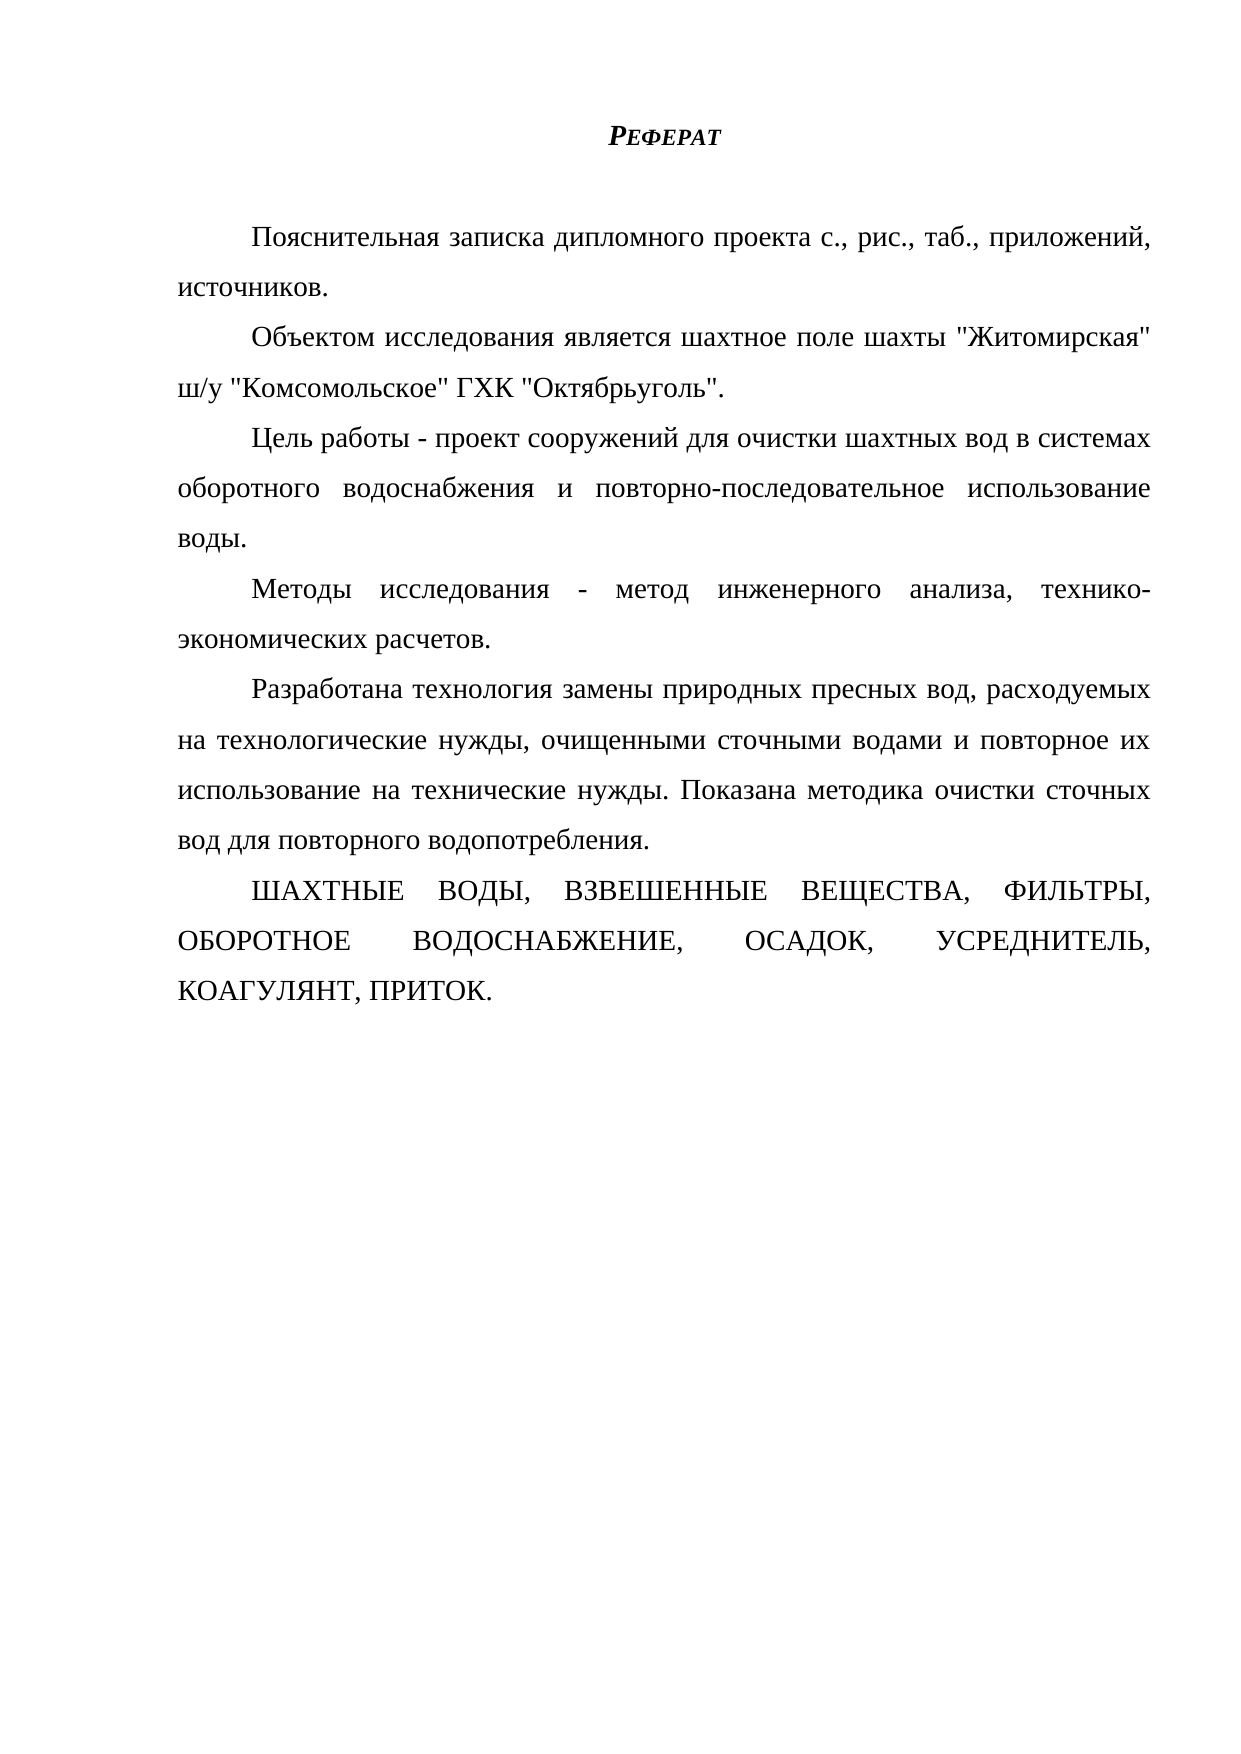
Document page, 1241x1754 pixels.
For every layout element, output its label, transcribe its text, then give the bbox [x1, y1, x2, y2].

text Методы исследования - метод инженерного анализа, технико-экономических расчетов. [177, 571, 1152, 655]
text ШАХТНЫЕ ВОДЫ, ВЗВЕШЕННЫЕ ВЕЩЕСТВА, ФИЛЬТРЫ, ОБОРОТНОЕ ВОДОСНАБЖЕНИЕ, ОСАДОК, УСРЕДНИТЕЛЬ, КОАГУЛЯНТ, ПРИТОК. [177, 873, 1152, 1007]
text Пояснительная записка дипломного проекта с., рис., таб., приложений, источников. [177, 219, 1152, 303]
text Объектом исследования является шахтное поле шахты "Житомирская" ш/у "Комсомольское" ГХК "Октябрьуголь". [177, 319, 1152, 403]
text Реферат [177, 118, 1152, 152]
text Разработана технология замены природных пресных вод, расходуемых на технологические нужды, очищенными сточными водами и повторное их использование на технические нужды. Показана методика очистки сточных вод для повторного водопотребления. [177, 672, 1152, 856]
text Цель работы - проект сооружений для очистки шахтных вод в системах оборотного водоснабжения и повторно-последовательное использование воды. [177, 420, 1152, 554]
